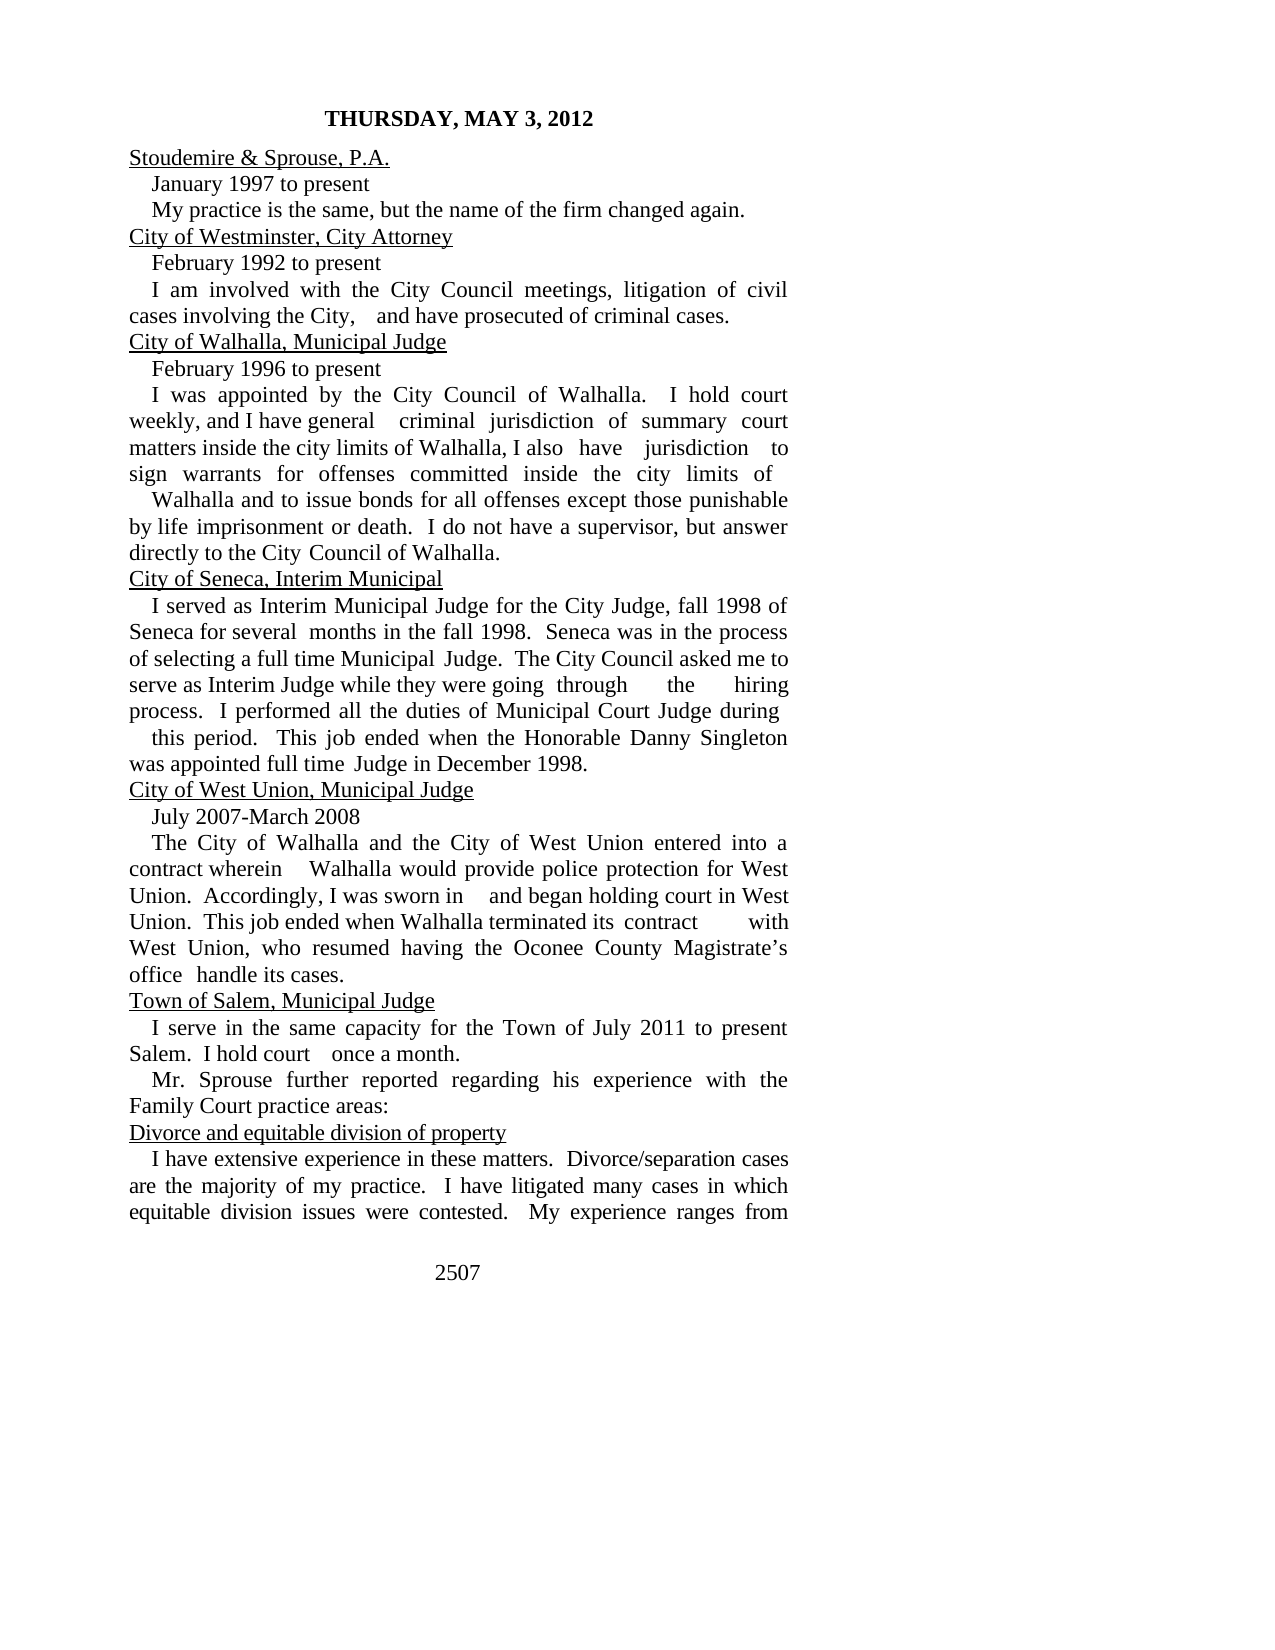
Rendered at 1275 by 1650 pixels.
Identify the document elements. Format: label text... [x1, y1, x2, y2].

text The City of Walhalla and the City of West Union entered into a contract wherein Walhalla would provide police protection for West Union. Accordingly, I was sworn in and began holding court in West Union. This job ended when Walhalla terminated its contract with West Union, who resumed having the Oconee County Magistrate’s office handle its cases. [129, 829, 789, 987]
text City of Walhalla, Municipal Judge [129, 328, 789, 355]
text City of Seneca, Interim Municipal [129, 566, 789, 592]
text Mr. Sprouse further reported regarding his experience with the Family Court practice areas: [129, 1066, 789, 1119]
text Town of Salem, Municipal Judge [129, 987, 789, 1013]
text July 2007-March 2008 [129, 803, 789, 829]
text My practice is the same, but the name of the firm changed again. [129, 197, 789, 223]
text I serve in the same capacity for the Town of July 2011 to present Salem. I hold court once a month. [129, 1013, 789, 1066]
text City of West Union, Municipal Judge [129, 776, 789, 803]
text February 1992 to present [129, 249, 789, 276]
text I am involved with the City Council meetings, litigation of civil cases involving the City, and have prosecuted of criminal cases. [129, 276, 789, 328]
text City of Westminster, City Attorney [129, 223, 789, 249]
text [129, 1145, 789, 1224]
text I was appointed by the City Council of Walhalla. I hold court weekly, and I have general criminal jurisdiction of summary court matters inside the city limits of Walhalla, I also have jurisdiction to sign warrants for offenses committed inside the city limits of Walhalla and to issue bonds for all offenses except those punishable by life imprisonment or death. I do not have a supervisor, but answer directly to the City Council of Walhalla. [129, 381, 789, 566]
text I served as Interim Municipal Judge for the City Judge, fall 1998 of Seneca for several months in the fall 1998. Seneca was in the process of selecting a full time Municipal Judge. The City Council asked me to serve as Interim Judge while they were going through the hiring process. I performed all the duties of Municipal Court Judge during this period. This job ended when the Honorable Danny Singleton was appointed full time Judge in December 1998. [129, 592, 789, 776]
text Stoudemire & Sprouse, P.A. [129, 144, 789, 170]
text Divorce and equitable division of property [129, 1119, 789, 1145]
text January 1997 to present [129, 170, 789, 197]
text February 1996 to present [129, 355, 789, 381]
